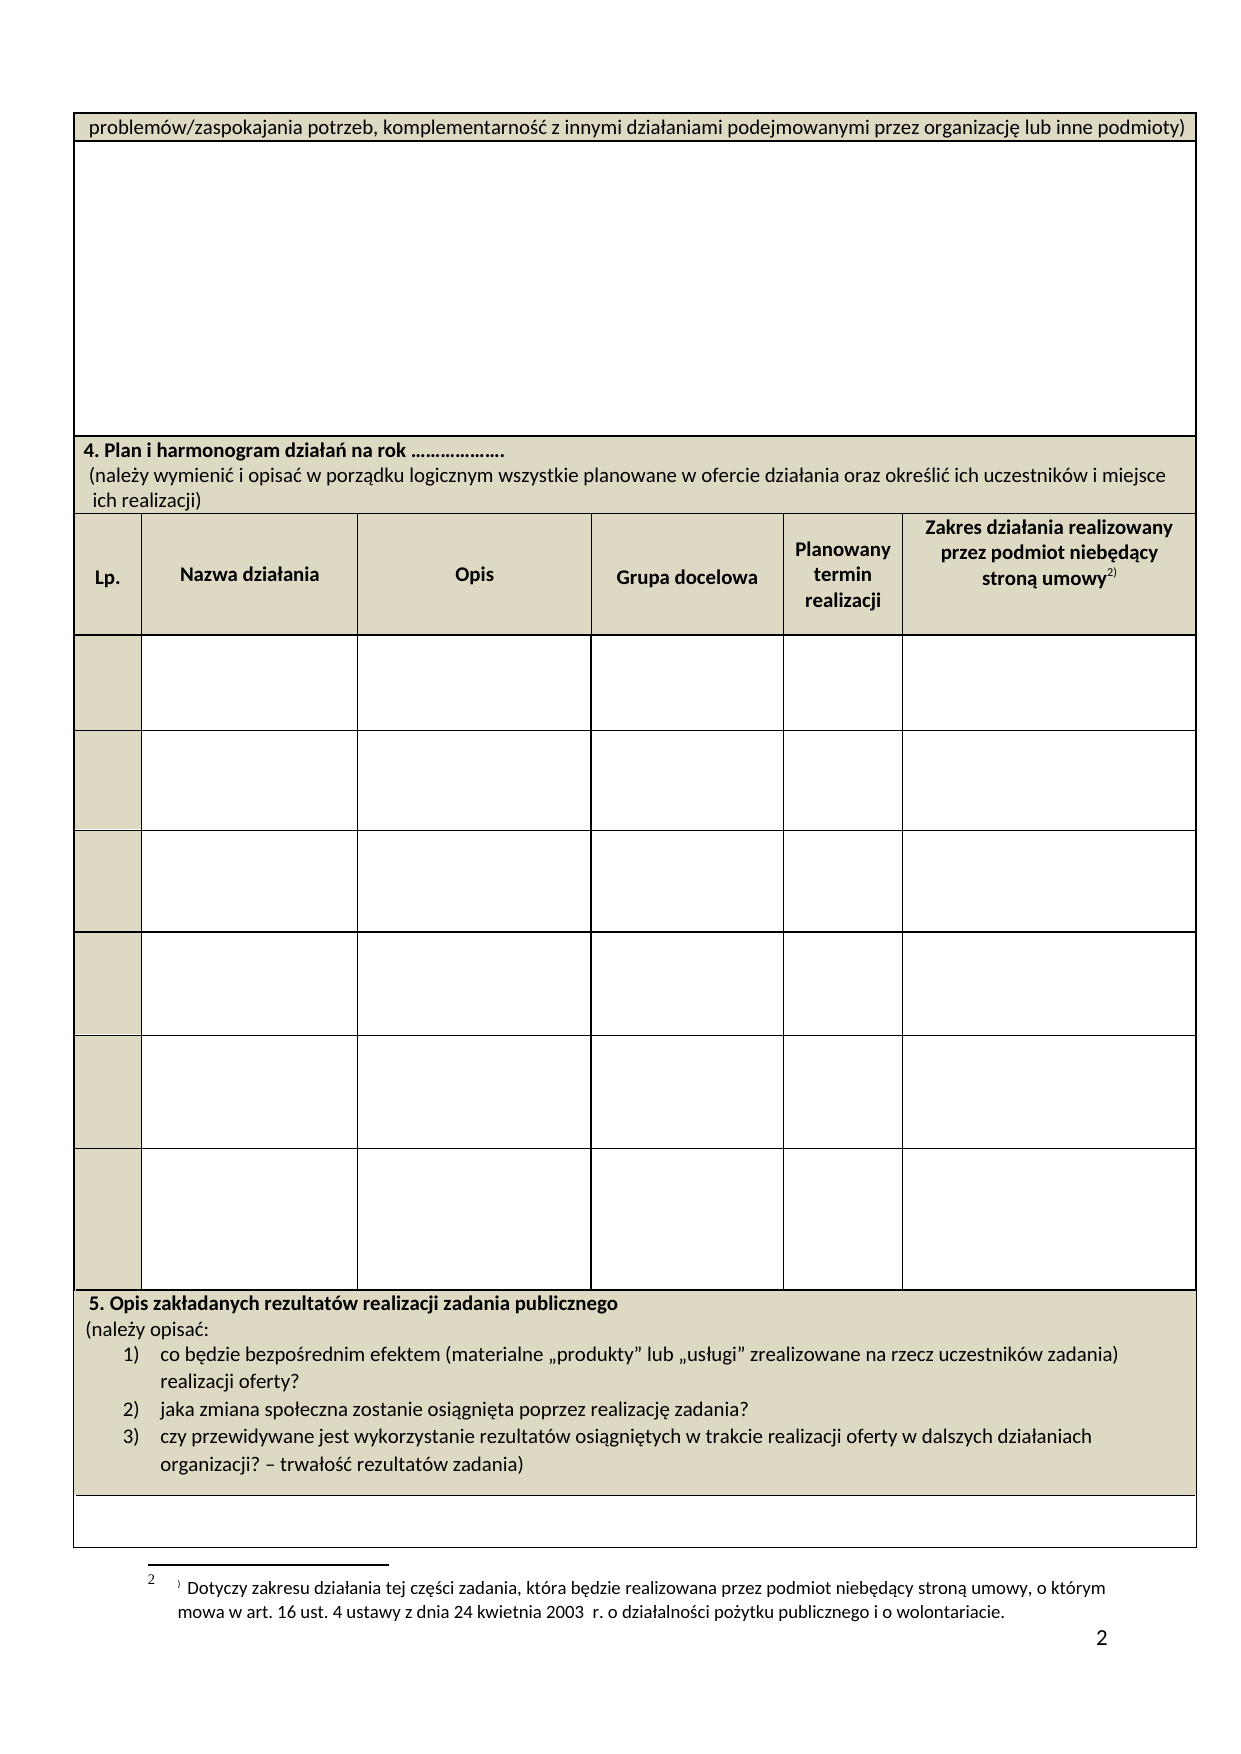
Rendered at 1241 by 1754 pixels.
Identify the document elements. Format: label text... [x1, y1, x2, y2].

table_cell [592, 731, 783, 829]
table_cell [903, 731, 1195, 829]
table_cell [75, 1149, 141, 1289]
table_cell Lp. [75, 562, 141, 634]
table_cell [903, 831, 1195, 931]
table_cell [784, 1149, 902, 1289]
table_cell [784, 731, 902, 829]
table_cell [903, 1036, 1195, 1148]
table_cell [142, 933, 357, 1034]
table_cell [784, 1036, 902, 1148]
table_cell [592, 933, 783, 1034]
table_cell [784, 831, 902, 931]
table_cell [75, 514, 141, 562]
table_cell [75, 933, 141, 1034]
table_cell [592, 831, 783, 931]
table_cell Zakres działania realizowany przez podmiot niebędący stroną umowy) [903, 514, 1195, 634]
table_cell [74, 1495, 1196, 1547]
table_cell [75, 831, 141, 931]
table_cell [142, 1036, 357, 1148]
table_cell [358, 831, 590, 931]
table_cell [358, 933, 590, 1034]
table_cell [903, 692, 1195, 730]
table_cell [784, 636, 902, 730]
table_cell [142, 636, 357, 692]
table_cell [358, 692, 590, 730]
table_cell [592, 636, 783, 692]
table_cell [75, 692, 141, 730]
table_cell [142, 692, 357, 730]
table_cell 5. Opis zakładanych rezultatów realizacji zadania publicznego (należy opisać: co będzie bezpośrednim efektem (materialne „produkty” lub „usługi” zrealizowane na rzecz uczestników zadania) realizacji oferty? jaka zmiana społeczna zostanie osiągnięta poprzez realizację zadania? czy przewidywane jest wykorzystanie rezultatów osiągniętych w trakcie realizacji oferty w dalszych działaniach organizacji? – trwałość rezultatów zadania) [74, 1290, 1196, 1495]
table_cell [592, 1149, 783, 1289]
table_cell [358, 1149, 590, 1289]
table_cell [75, 636, 141, 692]
table_cell [903, 636, 1195, 692]
table_cell [142, 731, 357, 829]
table_cell Grupa docelowa [592, 562, 783, 634]
table_cell [903, 1149, 1195, 1289]
table_cell 4. Plan i harmonogram działań na rok ………………. (należy wymienić i opisać w porządku logicznym wszystkie planowane w ofercie działania oraz określić ich uczestników i miejsce ich realizacji) [75, 437, 1195, 513]
table_cell Opis [358, 514, 591, 634]
table_cell [142, 1149, 357, 1289]
table_cell [142, 831, 357, 931]
table_cell [592, 692, 783, 730]
table_cell [784, 933, 902, 1034]
table_cell [592, 1036, 783, 1148]
table_cell Nazwa działania [142, 514, 357, 634]
table_cell [75, 142, 1195, 435]
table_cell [75, 114, 1195, 140]
table_cell [75, 1036, 141, 1148]
table_cell [358, 1036, 590, 1148]
table_cell Planowany termin realizacji [784, 514, 902, 634]
table_cell [903, 933, 1195, 1034]
table_cell [358, 636, 590, 692]
table_cell [592, 514, 783, 562]
table_cell [358, 731, 590, 829]
table_cell [75, 731, 141, 829]
